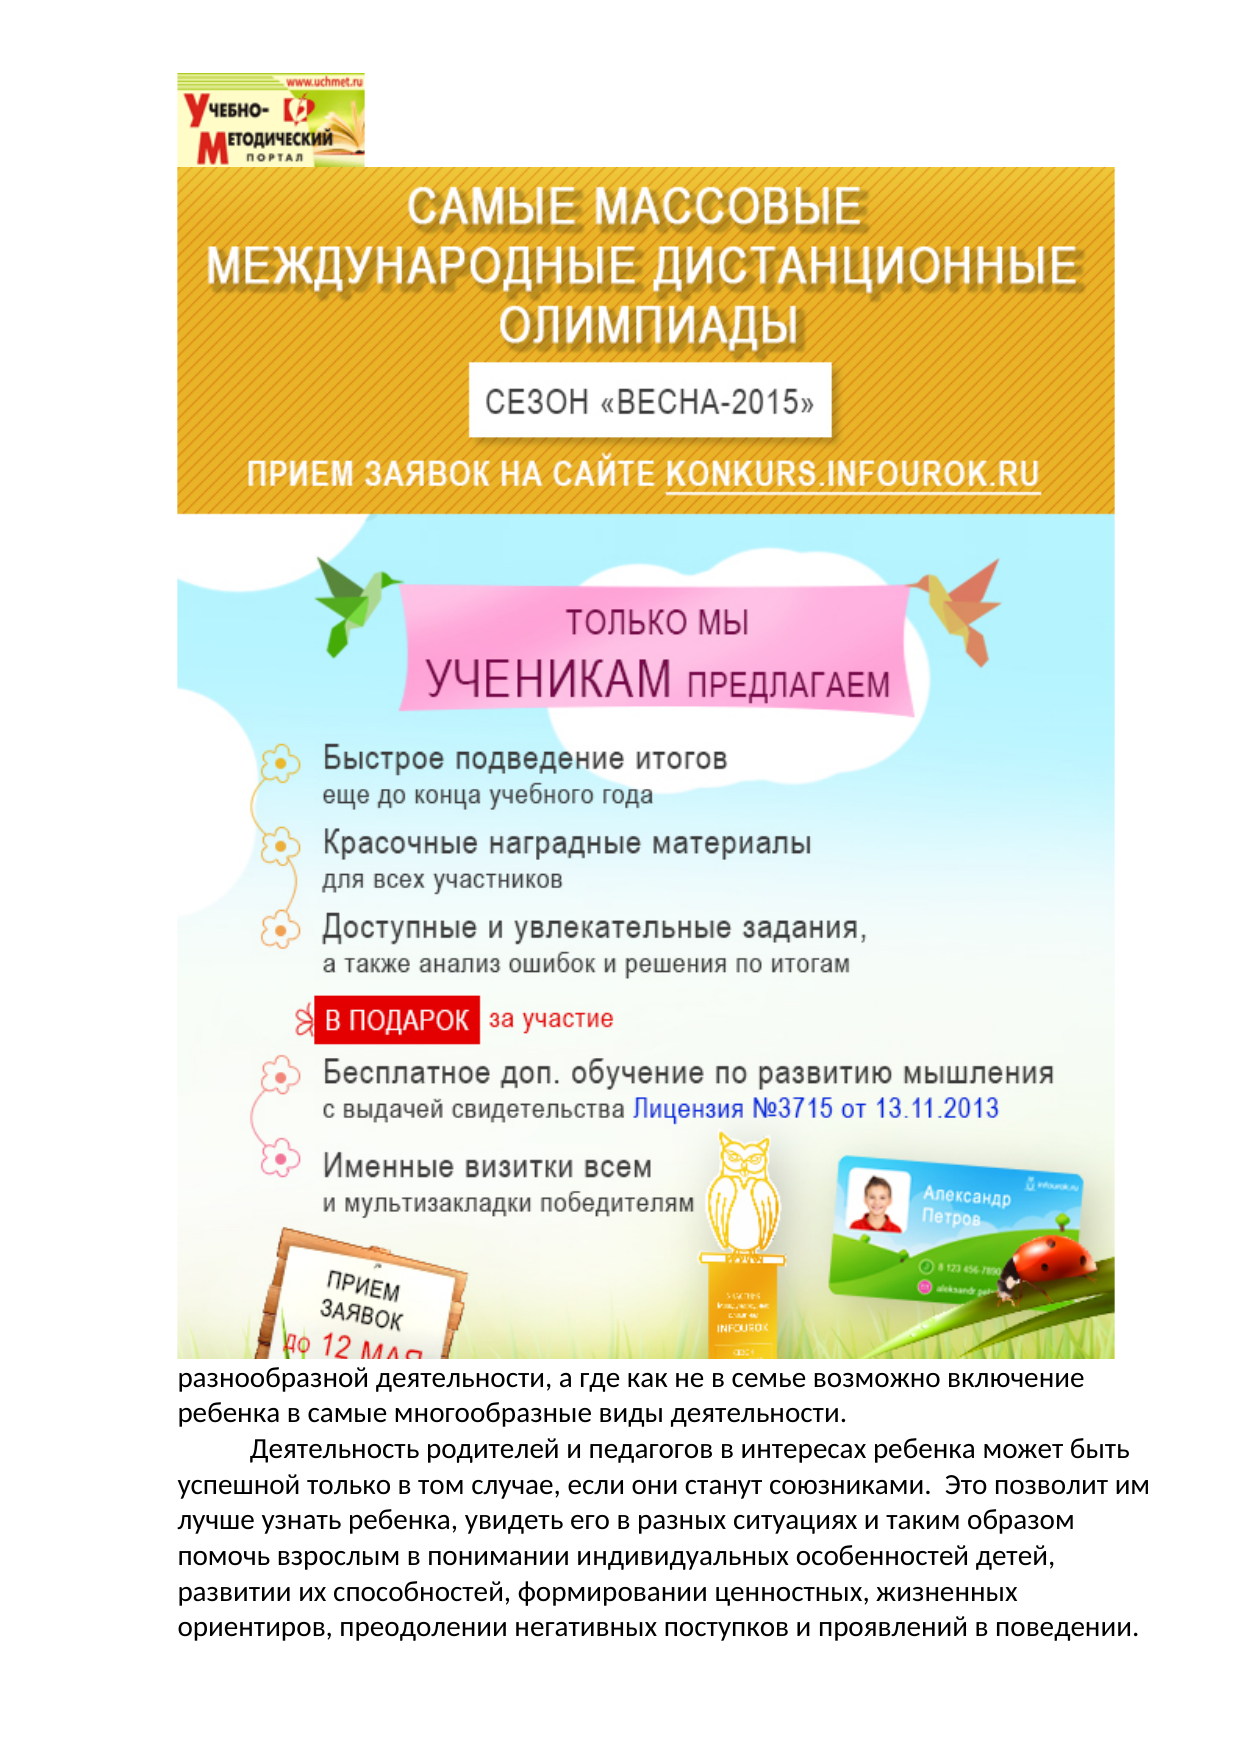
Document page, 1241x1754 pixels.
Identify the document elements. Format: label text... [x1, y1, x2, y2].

picture [177, 73, 1115, 1359]
text Сегодня в условиях, когда большинство семей озабочено решением проблем экономического, а порой и физического выживания, усилилась социальная тенденция самоустранения многих родителей от решения вопросов воспитания и личностного развития ребенка. Родители, не владея в достаточной мере знанием возрастных и индивидуальных особенностей развития ребенка, порой осуществляют воспитание вслепую, интуитивно. Все это, как правило, не приносит позитивных результатов. В таких семьях нет прочных межличностных связей между родителями и детьми и, как следствие, “авторитетом” становится внешнее, зачастую негативное окружение, что приводит к “выходу” ребенка из-под влияния семьи. Создавшееся положение способствует росту детской безнадзорности, преступности, наркомании и других негативных явлений в детской, подростковой и молодежной среде. Известно, что наиболее эффективное развитие способностей ребенка, раскрытие его творческого потенциала осуществляется в условиях разнообразной деятельности, а где как не в семье возможно включение ребенка в самые многообразные виды деятельности. [177, 1359, 1152, 1430]
text Деятельность родителей и педагогов в интересах ребенка может быть успешной только в том случае, если они станут союзниками. Это позволит им лучше узнать ребенка, увидеть его в разных ситуациях и таким образом помочь взрослым в понимании индивидуальных особенностей детей, развитии их способностей, формировании ценностных, жизненных ориентиров, преодолении негативных поступков и проявлений в поведении. [177, 1430, 1152, 1644]
